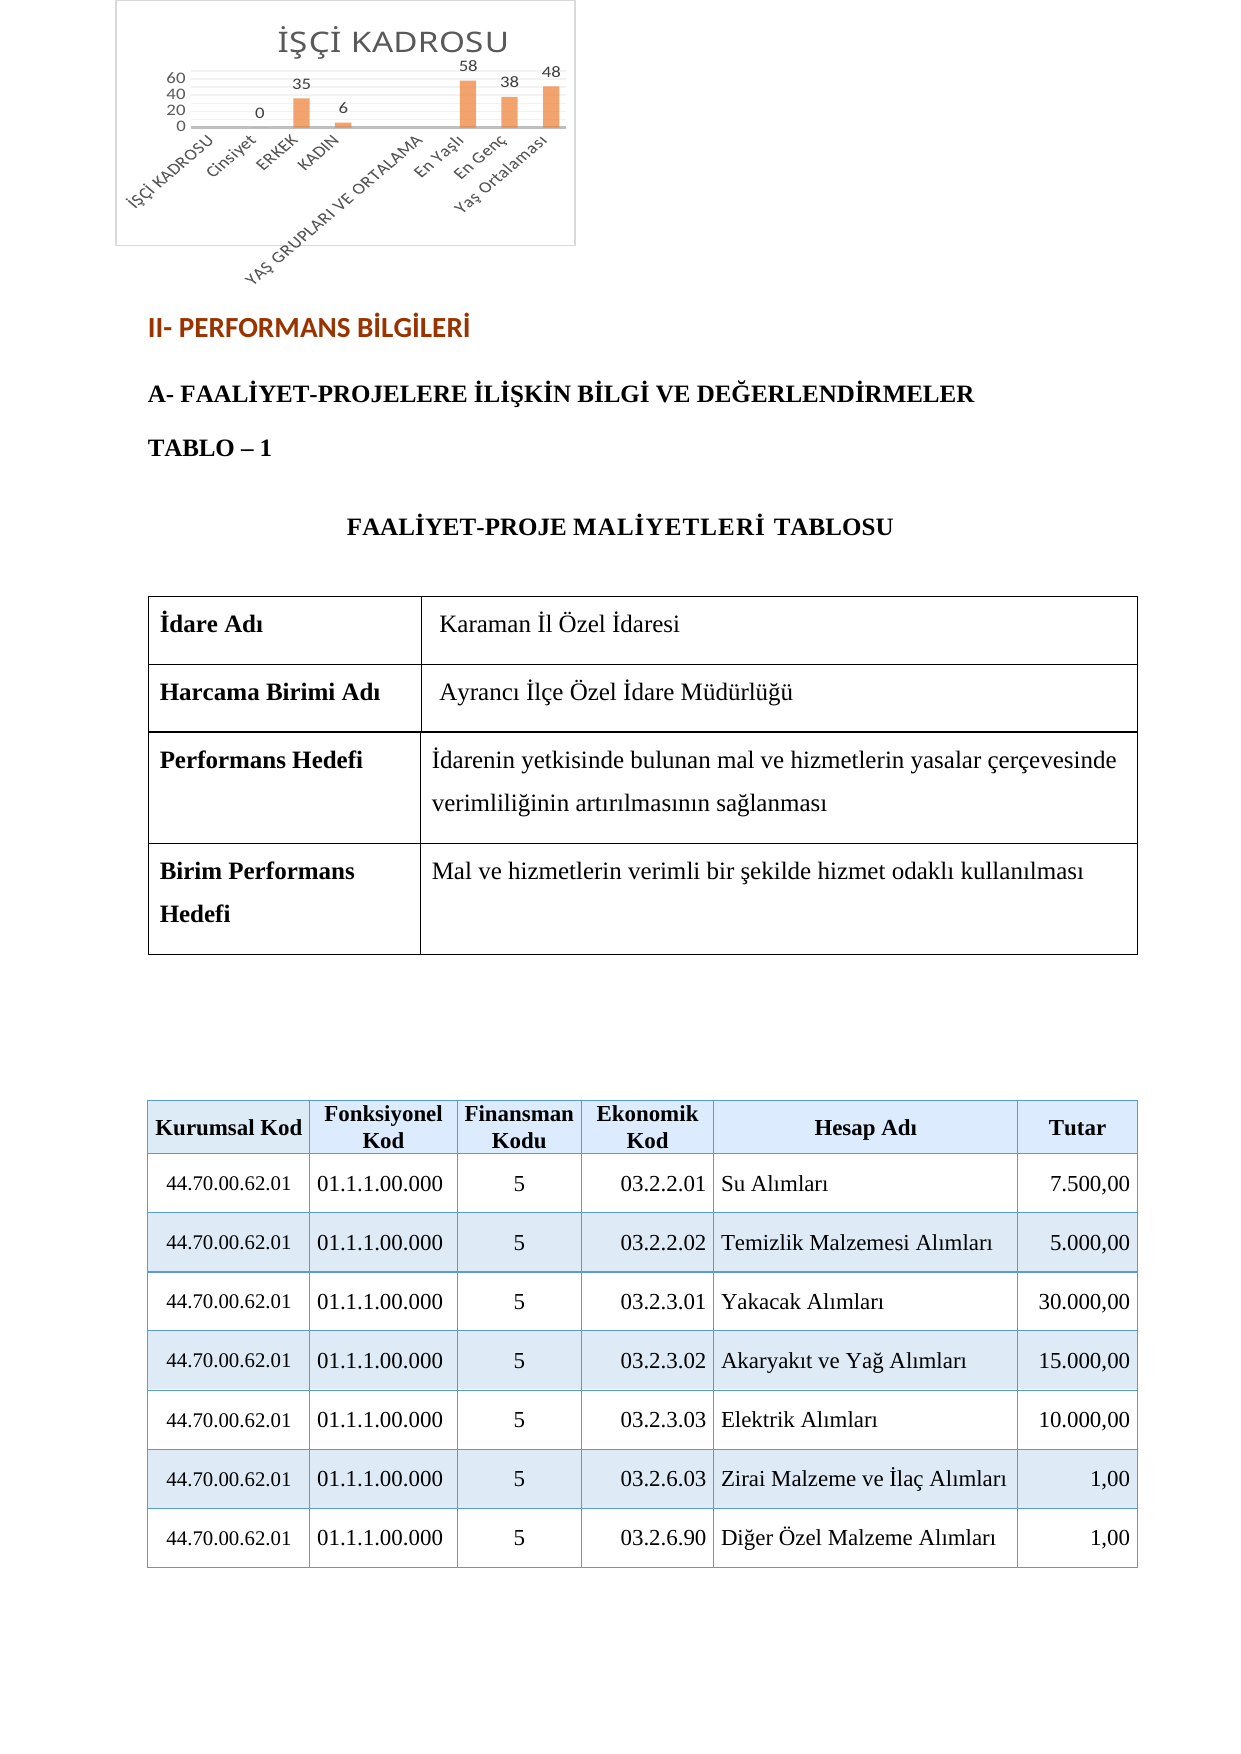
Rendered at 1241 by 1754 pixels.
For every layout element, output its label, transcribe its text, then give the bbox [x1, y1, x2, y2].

table_cell 03.2.3.02 [582, 1331, 713, 1389]
table_header İdare Adı [149, 597, 421, 663]
text A- FAALİYET-PROJELERE İLİŞKİN BİLGİ VE DEĞERLENDİRMELER [148, 379, 1092, 408]
table_cell Zirai Malzeme ve İlaç Alımları [714, 1450, 1017, 1508]
text FAALİYET-PROJE MALİYETLERİ TABLOSU [148, 517, 1092, 540]
table_cell Elektrik Alımları [714, 1391, 1017, 1448]
table_cell 10.000,00 [1018, 1391, 1137, 1448]
table_cell Temizlik Malzemesi Alımları [714, 1213, 1017, 1271]
table_header Hesap Adı [714, 1101, 1017, 1153]
table_header Fonksiyonel Kod [310, 1101, 457, 1153]
table_cell Ayrancı İlçe Özel İdare Müdürlüğü [422, 665, 1137, 731]
table_header Karaman İl Özel İdaresi [422, 597, 1137, 663]
table_cell 03.2.3.03 [582, 1391, 713, 1448]
table_cell Su Alımları [714, 1154, 1017, 1212]
table_header Tutar [1018, 1101, 1137, 1153]
table_cell 7.500,00 [1018, 1154, 1137, 1212]
table_cell 01.1.1.00.000 [310, 1213, 457, 1271]
table_cell 01.1.1.00.000 [310, 1450, 457, 1508]
table_cell 1,00 [1018, 1509, 1137, 1567]
text TABLO – 1 [148, 439, 1092, 461]
table_cell 15.000,00 [1018, 1331, 1137, 1389]
table_cell İdarenin yetkisinde bulunan mal ve hizmetlerin yasalar çerçevesinde verimliliğinin artırılmasının sağlanması [421, 733, 1137, 842]
table_cell 44.70.00.62.01 [148, 1154, 309, 1212]
table_cell 01.1.1.00.000 [310, 1273, 457, 1330]
table_cell 01.1.1.00.000 [310, 1391, 457, 1448]
table_header Kurumsal Kod [148, 1101, 309, 1153]
table_cell Mal ve hizmetlerin verimli bir şekilde hizmet odaklı kullanılması [421, 844, 1137, 953]
table_cell 5 [458, 1331, 581, 1389]
table_cell 5 [458, 1273, 581, 1330]
table_cell Birim Performans Hedefi [149, 844, 420, 953]
table_cell 01.1.1.00.000 [310, 1509, 457, 1567]
table_cell 03.2.6.90 [582, 1509, 713, 1567]
table_cell 44.70.00.62.01 [148, 1509, 309, 1567]
table_cell 5 [458, 1509, 581, 1567]
table_cell Yakacak Alımları [714, 1273, 1017, 1330]
table_cell 01.1.1.00.000 [310, 1331, 457, 1389]
table_cell 03.2.3.01 [582, 1273, 713, 1330]
table_cell 44.70.00.62.01 [148, 1331, 309, 1389]
table_cell 03.2.6.03 [582, 1450, 713, 1508]
table_cell Harcama Birimi Adı [149, 665, 421, 731]
table_cell 1,00 [1018, 1450, 1137, 1508]
table_cell 5.000,00 [1018, 1213, 1137, 1271]
table_cell 44.70.00.62.01 [148, 1213, 309, 1271]
table_cell 5 [458, 1391, 581, 1448]
text II- PERFORMANS BİLGİLERİ [148, 309, 1092, 344]
table_cell 44.70.00.62.01 [148, 1450, 309, 1508]
table_cell Performans Hedefi [149, 733, 420, 842]
table_cell 30.000,00 [1018, 1273, 1137, 1330]
table_cell Diğer Özel Malzeme Alımları [714, 1509, 1017, 1567]
table_cell 5 [458, 1154, 581, 1212]
table_cell 01.1.1.00.000 [310, 1154, 457, 1212]
table_cell 5 [458, 1450, 581, 1508]
table_cell Akaryakıt ve Yağ Alımları [714, 1331, 1017, 1389]
table_header Ekonomik Kod [582, 1101, 713, 1153]
table_cell 5 [458, 1213, 581, 1271]
table_cell 44.70.00.62.01 [148, 1391, 309, 1448]
table_cell 44.70.00.62.01 [148, 1273, 309, 1330]
table_cell 03.2.2.02 [582, 1213, 713, 1271]
table_header Finansman Kodu [458, 1101, 581, 1153]
table_cell 03.2.2.01 [582, 1154, 713, 1212]
